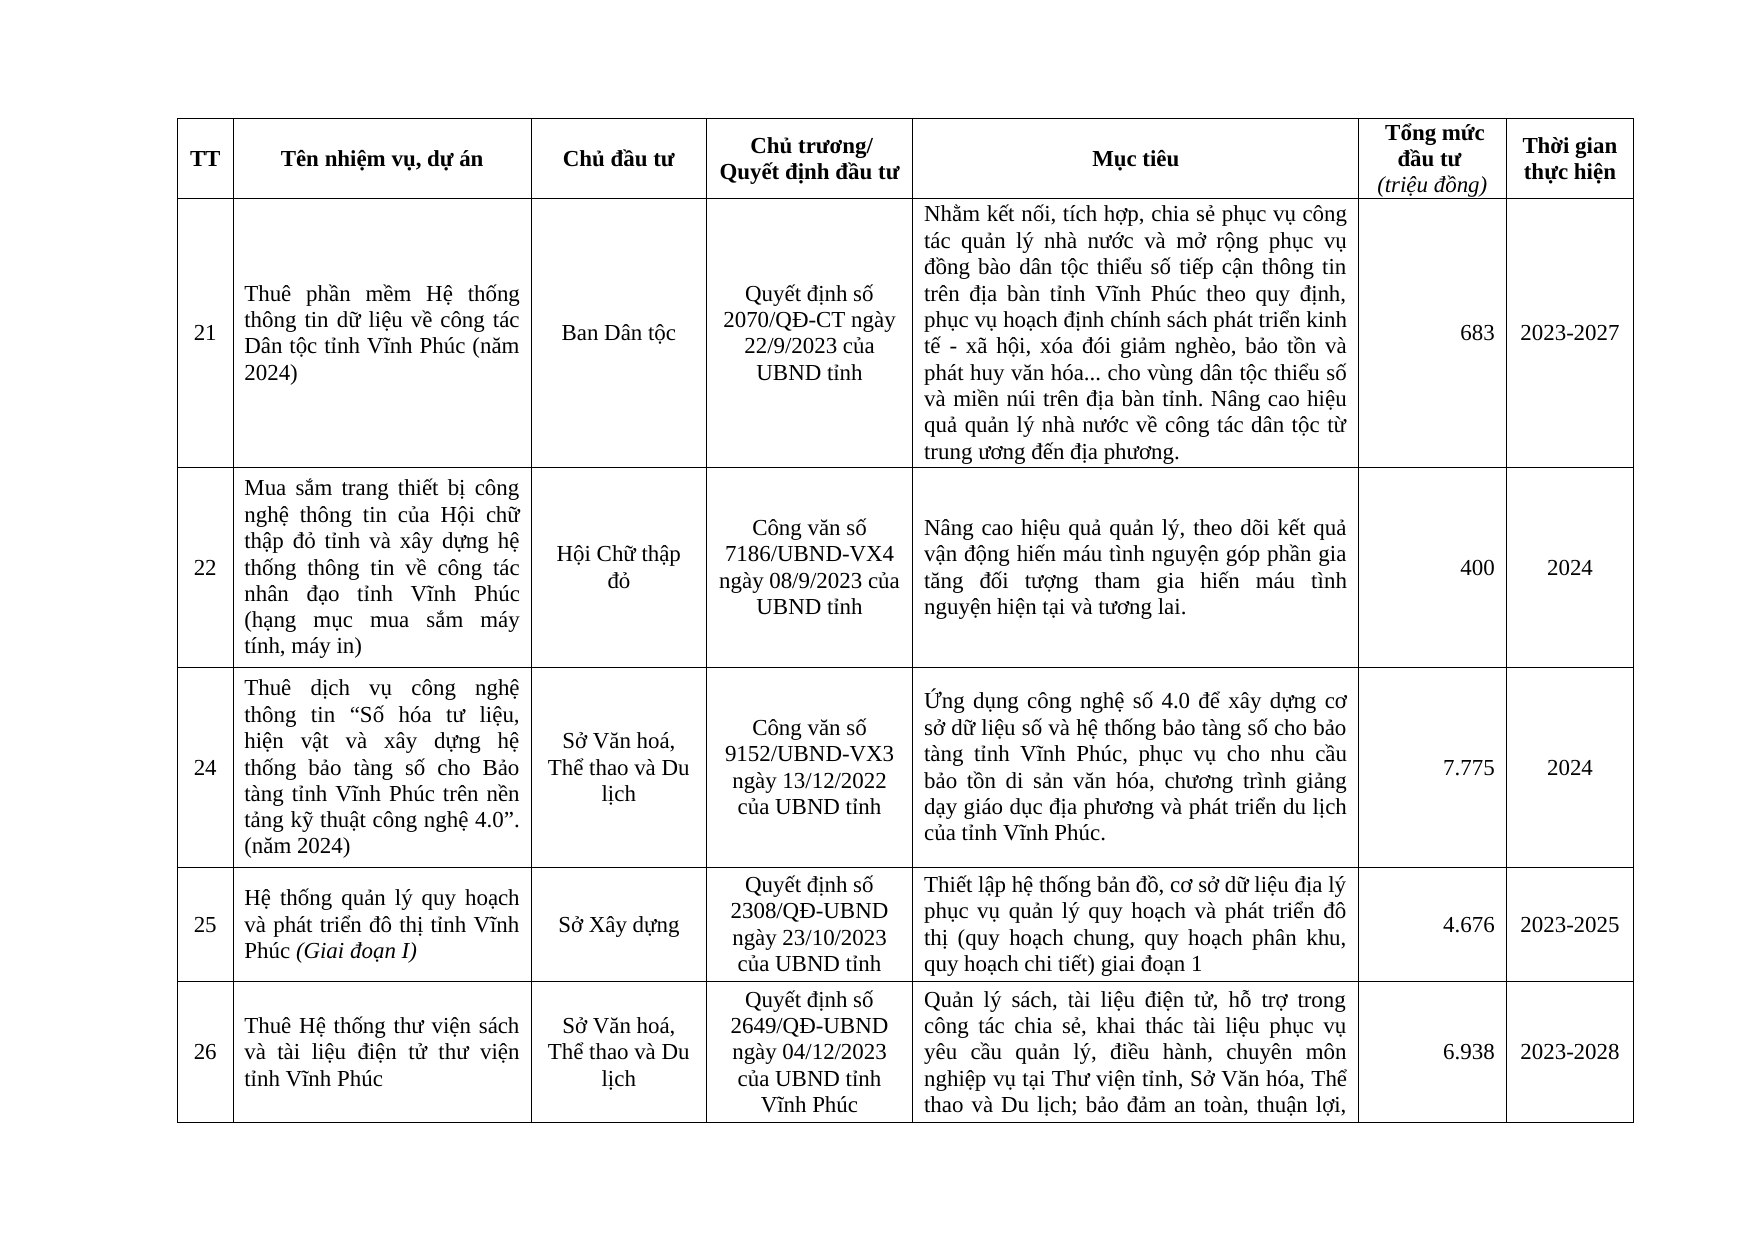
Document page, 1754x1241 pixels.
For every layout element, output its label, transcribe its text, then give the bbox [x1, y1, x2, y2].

table_cell Nâng cao hiệu quả quản lý, theo dõi kết quả vận động hiến máu tình nguyện góp phần gia tăng đối tượng tham gia hiến máu tình nguyện hiện tại và tương lai. [913, 468, 1358, 666]
table_cell Ứng dụng công nghệ số 4.0 để xây dựng cơ sở dữ liệu số và hệ thống bảo tàng số cho bảo tàng tỉnh Vĩnh Phúc, phục vụ cho nhu cầu bảo tồn di sản văn hóa, chương trình giảng dạy giáo dục địa phương và phát triển du lịch của tỉnh Vĩnh Phúc. [913, 668, 1358, 866]
table_cell 400 [1359, 468, 1506, 666]
table_header Thời gian thực hiện [1507, 119, 1633, 198]
table_cell Sở Xây dựng [532, 868, 706, 981]
table_cell Hệ thống quản lý quy hoạch và phát triển đô thị tỉnh Vĩnh Phúc (Giai đoạn I) [234, 868, 531, 981]
table_cell Sở Văn hoá, Thể thao và Du lịch [532, 982, 706, 1122]
table_cell 4.676 [1359, 868, 1506, 981]
table_cell 2023-2027 [1507, 199, 1633, 466]
table_header TT [178, 119, 233, 198]
table_cell Ban Dân tộc [532, 199, 706, 466]
table_cell 21 [178, 199, 233, 466]
table_cell Quyết định số 2070/QĐ-CT ngày 22/9/2023 của UBND tỉnh [707, 199, 912, 466]
table_cell Công văn số 7186/UBND-VX4 ngày 08/9/2023 của UBND tỉnh [707, 468, 912, 666]
table_cell 2024 [1507, 468, 1633, 666]
table_cell 2023-2028 [1507, 982, 1633, 1122]
table_cell Thuê dịch vụ công nghệ thông tin “Số hóa tư liệu, hiện vật và xây dựng hệ thống bảo tàng số cho Bảo tàng tỉnh Vĩnh Phúc trên nền tảng kỹ thuật công nghệ 4.0”. (năm 2024) [234, 668, 531, 866]
table_cell Quyết định số 2308/QĐ-UBND ngày 23/10/2023 của UBND tỉnh [707, 868, 912, 981]
table_header Chủ đầu tư [532, 119, 706, 198]
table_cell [234, 982, 531, 1122]
table_cell 6.938 [1359, 982, 1506, 1122]
table_cell 24 [178, 668, 233, 866]
table_header Tên nhiệm vụ, dự án [234, 119, 531, 198]
table_cell Mua sắm trang thiết bị công nghệ thông tin của Hội chữ thập đỏ tỉnh và xây dựng hệ thống thông tin về công tác nhân đạo tỉnh Vĩnh Phúc (hạng mục mua sắm máy tính, máy in) [234, 468, 531, 666]
table_cell 683 [1359, 199, 1506, 466]
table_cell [707, 982, 912, 1122]
table_cell Hội Chữ thập đỏ [532, 468, 706, 666]
table_cell Nhằm kết nối, tích hợp, chia sẻ phục vụ công tác quản lý nhà nước và mở rộng phục vụ đồng bào dân tộc thiểu số tiếp cận thông tin trên địa bàn tỉnh Vĩnh Phúc theo quy định, phục vụ hoạch định chính sách phát triển kinh tế - xã hội, xóa đói giảm nghèo, bảo tồn và phát huy văn hóa... cho vùng dân tộc thiểu số và miền núi trên địa bàn tỉnh. Nâng cao hiệu quả quản lý nhà nước về công tác dân tộc từ trung ương đến địa phương. [913, 199, 1358, 466]
table_cell 2023-2025 [1507, 868, 1633, 981]
table_header Tổng mức đầu tư (triệu đồng) [1359, 119, 1506, 198]
table_cell 2024 [1507, 668, 1633, 866]
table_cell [913, 982, 1358, 1122]
table_cell Thuê phần mềm Hệ thống thông tin dữ liệu về công tác Dân tộc tỉnh Vĩnh Phúc (năm 2024) [234, 199, 531, 466]
table_cell Công văn số 9152/UBND-VX3 ngày 13/12/2022 của UBND tỉnh [707, 668, 912, 866]
table_cell 7.775 [1359, 668, 1506, 866]
table_header Mục tiêu [913, 119, 1358, 198]
table_cell Thiết lập hệ thống bản đồ, cơ sở dữ liệu địa lý phục vụ quản lý quy hoạch và phát triển đô thị (quy hoạch chung, quy hoạch phân khu, quy hoạch chi tiết) giai đoạn 1 [913, 868, 1358, 981]
table_header Chủ trương/ Quyết định đầu tư [707, 119, 912, 198]
table_cell 26 [178, 982, 233, 1122]
table_cell Sở Văn hoá, Thể thao và Du lịch [532, 668, 706, 866]
table_cell 22 [178, 468, 233, 666]
table_cell 25 [178, 868, 233, 981]
